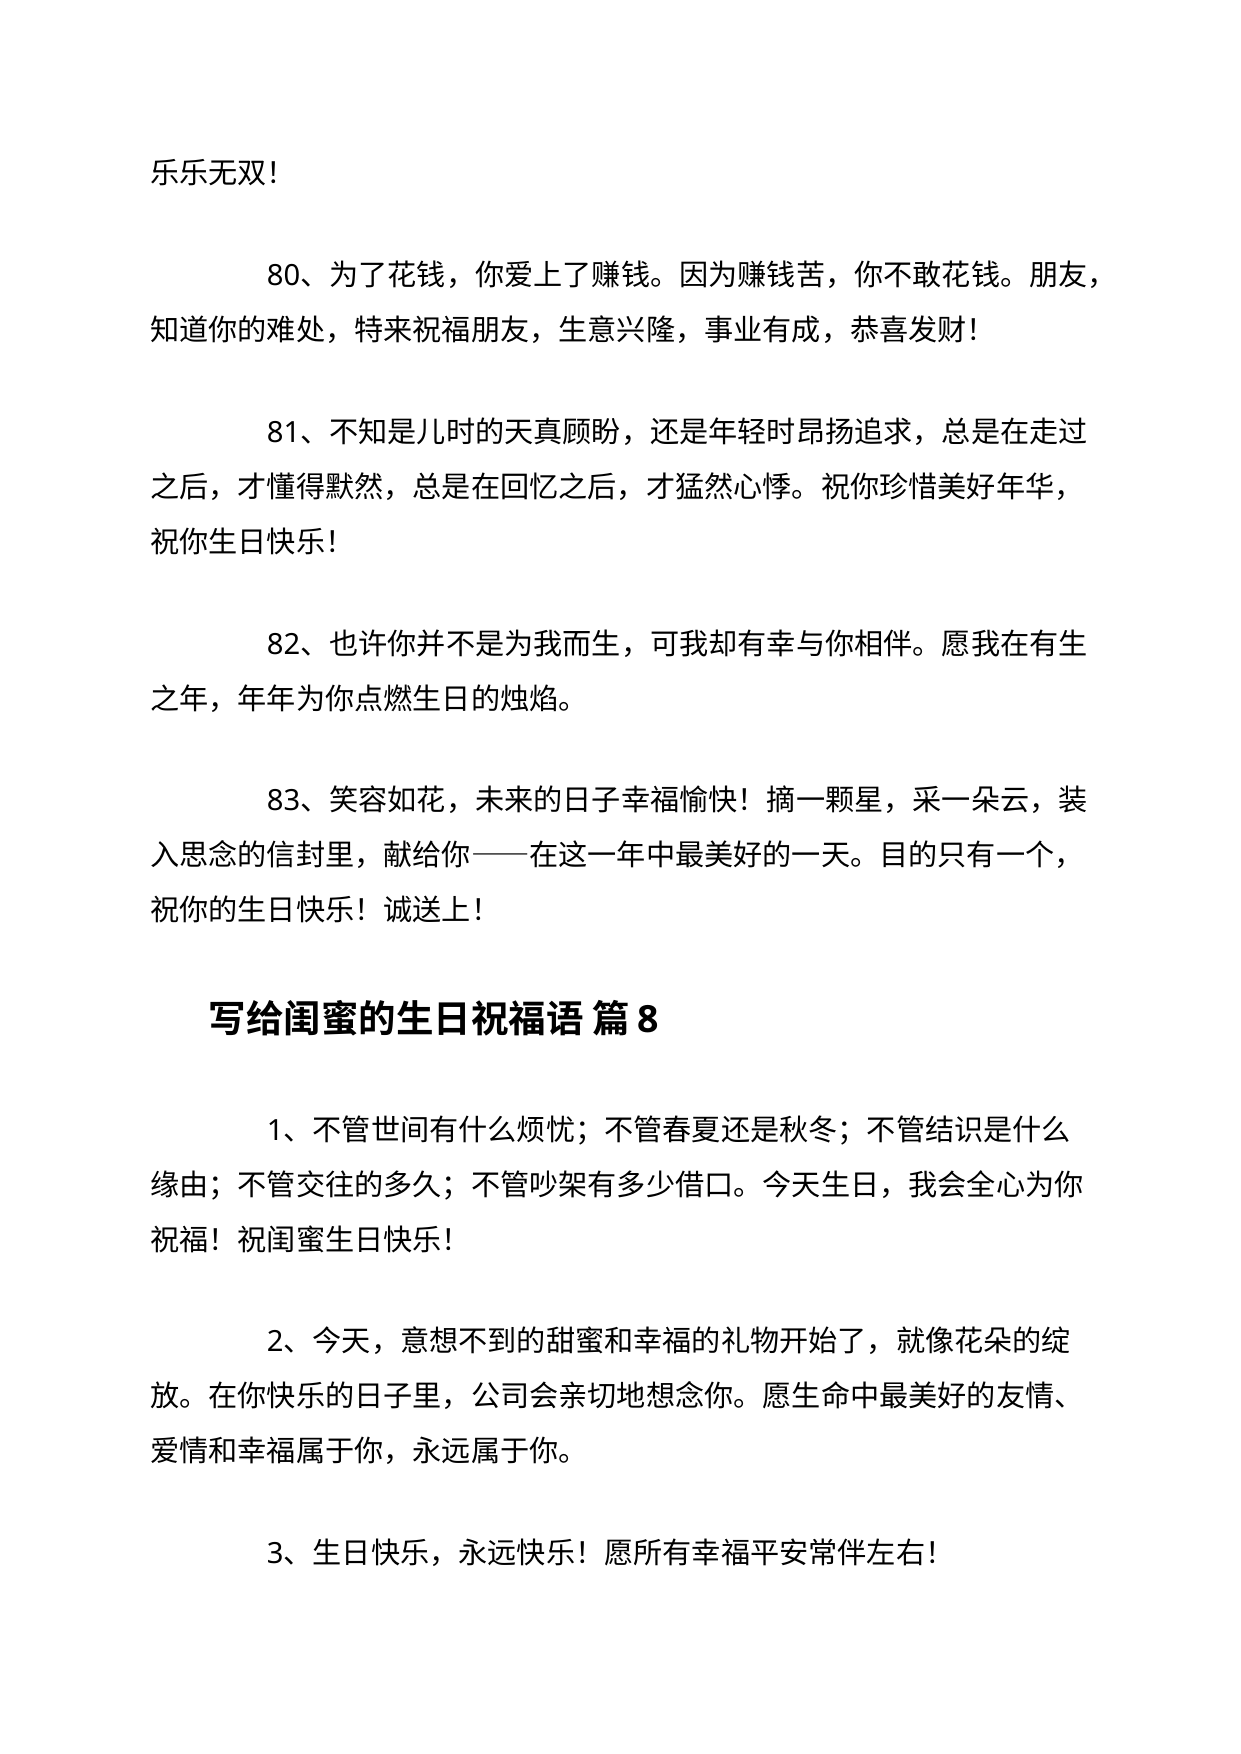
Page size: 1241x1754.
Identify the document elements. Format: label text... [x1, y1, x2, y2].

text 80、为了花钱，你爱上了赚钱。因为赚钱苦，你不敢花钱。朋友，知道你的难处，特来祝福朋友，生意兴隆，事业有成，恭喜发财！ [150, 252, 1090, 349]
text 1、不管世间有什么烦忧；不管春夏还是秋冬；不管结识是什么缘由；不管交往的多久；不管吵架有多少借口。今天生日，我会全心为你祝福！祝闺蜜生日快乐！ [150, 1106, 1090, 1258]
text 81、不知是儿时的天真顾盼，还是年轻时昂扬追求，总是在走过之后，才懂得默然，总是在回忆之后，才猛然心悸。祝你珍惜美好年华，祝你生日快乐！ [150, 408, 1090, 561]
text 写给闺蜜的生日祝福语 篇8 [150, 989, 1090, 1043]
text 83、笑容如花，未来的日子幸福愉快！摘一颗星，采一朵云，装入思念的信封里，献给你——在这一年中最美好的一天。目的只有一个，祝你的生日快乐！诚送上！ [150, 777, 1090, 929]
text 3、生日快乐，永远快乐！愿所有幸福平安常伴左右！ [150, 1529, 1090, 1572]
text 82、也许你并不是为我而生，可我却有幸与你相伴。愿我在有生之年，年年为你点燃生日的烛焰。 [150, 620, 1090, 717]
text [150, 150, 1090, 192]
text 2、今天，意想不到的甜蜜和幸福的礼物开始了，就像花朵的绽放。在你快乐的日子里，公司会亲切地想念你。愿生命中最美好的友情、爱情和幸福属于你，永远属于你。 [150, 1318, 1090, 1470]
